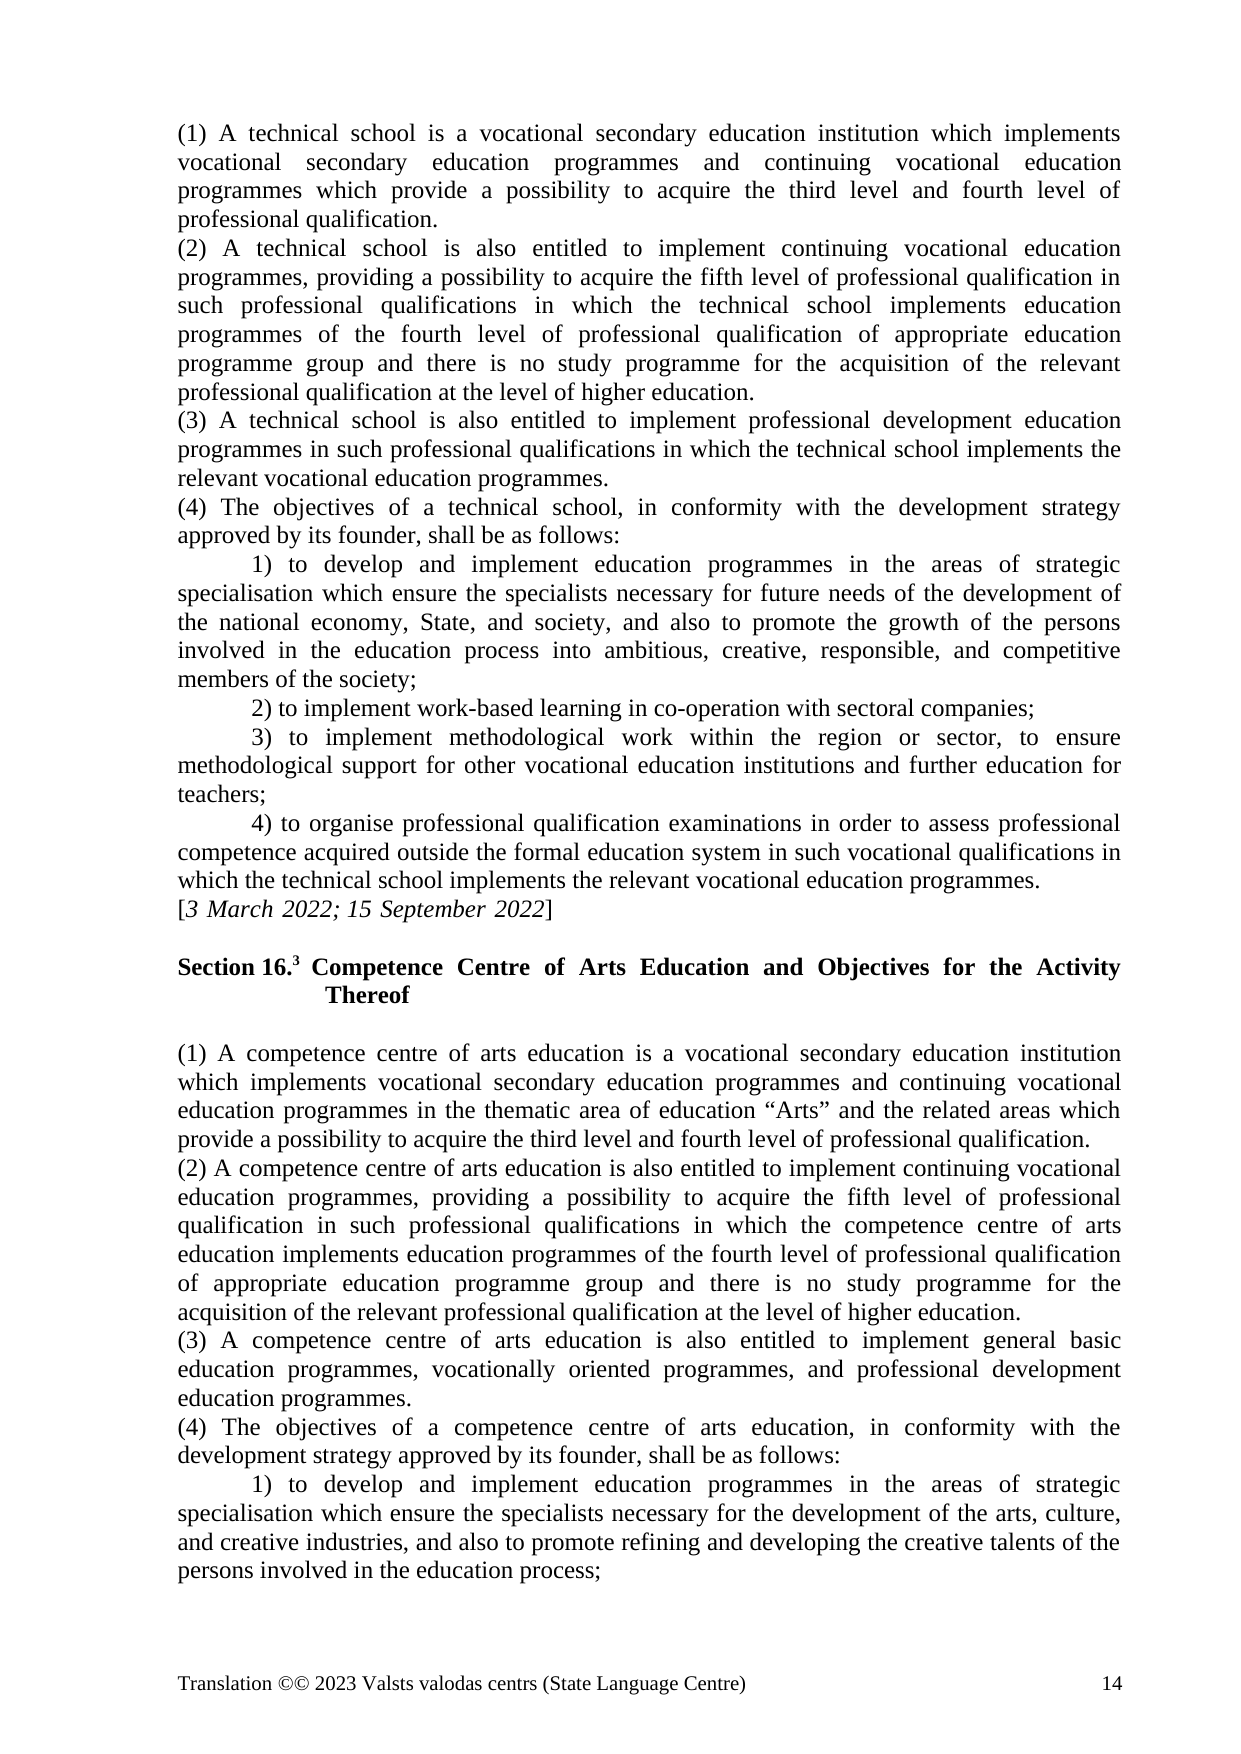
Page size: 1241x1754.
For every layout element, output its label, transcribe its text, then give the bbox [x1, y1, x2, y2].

text (4) The objectives of a technical school, in conformity with the development strategy approved by its founder, shall be as follows: [177, 492, 1122, 549]
text (4) The objectives of a competence centre of arts education, in conformity with the development strategy approved by its founder, shall be as follows: [177, 1412, 1122, 1469]
text (3) A competence centre of arts education is also entitled to implement general basic education programmes, vocationally oriented programmes, and professional development education programmes. [177, 1326, 1122, 1412]
text Section 16.3 Competence Centre of Arts Education and Objectives for the Activity Thereof [177, 952, 1122, 1009]
text 2) to implement work-based learning in co-operation with sectoral companies; [177, 693, 1122, 722]
text (1) A technical school is a vocational secondary education institution which implements vocational secondary education programmes and continuing vocational education programmes which provide a possibility to acquire the third level and fourth level of professional qualification. [177, 118, 1122, 233]
text 4) to organise professional qualification examinations in order to assess professional competence acquired outside the formal education system in such vocational qualifications in which the technical school implements the relevant vocational education programmes. [177, 808, 1122, 894]
text 1) to develop and implement education programmes in the areas of strategic specialisation which ensure the specialists necessary for future needs of the development of the national economy, State, and society, and also to promote the growth of the persons involved in the education process into ambitious, creative, responsible, and competitive members of the society; [177, 549, 1122, 693]
text (2) A competence centre of arts education is also entitled to implement continuing vocational education programmes, providing a possibility to acquire the fifth level of professional qualification in such professional qualifications in which the competence centre of arts education implements education programmes of the fourth level of professional qualification of appropriate education programme group and there is no study programme for the acquisition of the relevant professional qualification at the level of higher education. [177, 1153, 1122, 1326]
text [3 March 2022; 15 September 2022] [177, 894, 1122, 923]
text (3) A technical school is also entitled to implement professional development education programmes in such professional qualifications in which the technical school implements the relevant vocational education programmes. [177, 406, 1122, 492]
text 1) to develop and implement education programmes in the areas of strategic specialisation which ensure the specialists necessary for the development of the arts, culture, and creative industries, and also to promote refining and developing the creative talents of the persons involved in the education process; [177, 1469, 1122, 1584]
text (1) A competence centre of arts education is a vocational secondary education institution which implements vocational secondary education programmes and continuing vocational education programmes in the thematic area of education “Arts” and the related areas which provide a possibility to acquire the third level and fourth level of professional qualification. [177, 1038, 1122, 1153]
text (2) A technical school is also entitled to implement continuing vocational education programmes, providing a possibility to acquire the fifth level of professional qualification in such professional qualifications in which the technical school implements education programmes of the fourth level of professional qualification of appropriate education programme group and there is no study programme for the acquisition of the relevant professional qualification at the level of higher education. [177, 233, 1122, 406]
text 3) to implement methodological work within the region or sector, to ensure methodological support for other vocational education institutions and further education for teachers; [177, 722, 1122, 808]
